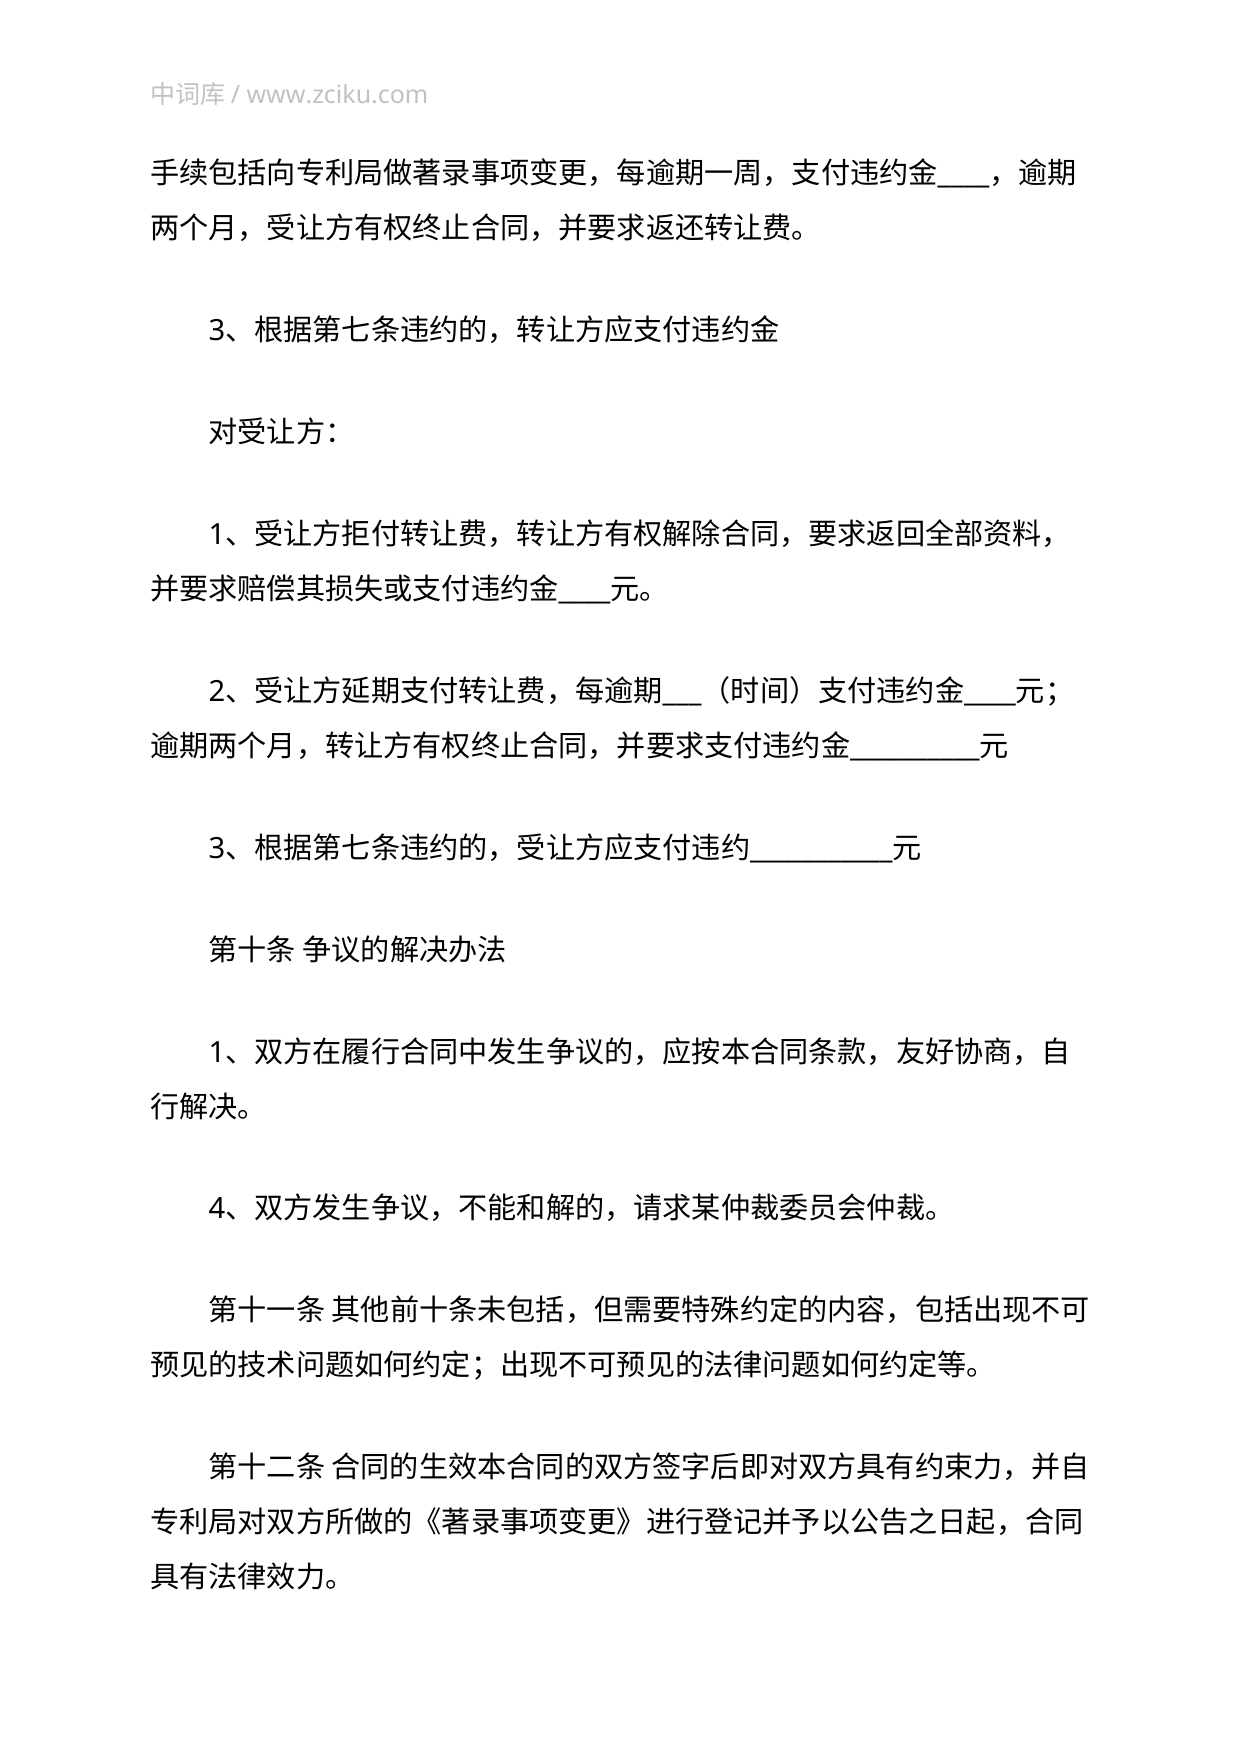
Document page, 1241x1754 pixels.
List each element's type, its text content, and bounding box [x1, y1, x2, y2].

text 第十二条 合同的生效本合同的双方签字后即对双方具有约束力，并自专利局对双方所做的《著录事项变更》进行登记并予以公告之日起，合同具有法律效力。 [150, 1444, 1090, 1596]
text 对受让方： [150, 409, 1090, 451]
text 3、根据第七条违约的，受让方应支付违约___________元 [150, 824, 1090, 867]
text 第十条 争议的解决办法 [150, 926, 1090, 969]
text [150, 150, 1090, 247]
text 3、根据第七条违约的，转让方应支付违约金 [150, 307, 1090, 349]
text 1、受让方拒付转让费，转让方有权解除合同，要求返回全部资料，并要求赔偿其损失或支付违约金____元。 [150, 511, 1090, 608]
text 1、双方在履行合同中发生争议的，应按本合同条款，友好协商，自行解决。 [150, 1028, 1090, 1126]
text 2、受让方延期支付转让费，每逾期___（时间）支付违约金____元；逾期两个月，转让方有权终止合同，并要求支付违约金__________元 [150, 667, 1090, 765]
text 第十一条 其他前十条未包括，但需要特殊约定的内容，包括出现不可预见的技术问题如何约定；出现不可预见的法律问题如何约定等。 [150, 1287, 1090, 1384]
text 4、双方发生争议，不能和解的，请求某仲裁委员会仲裁。 [150, 1185, 1090, 1227]
